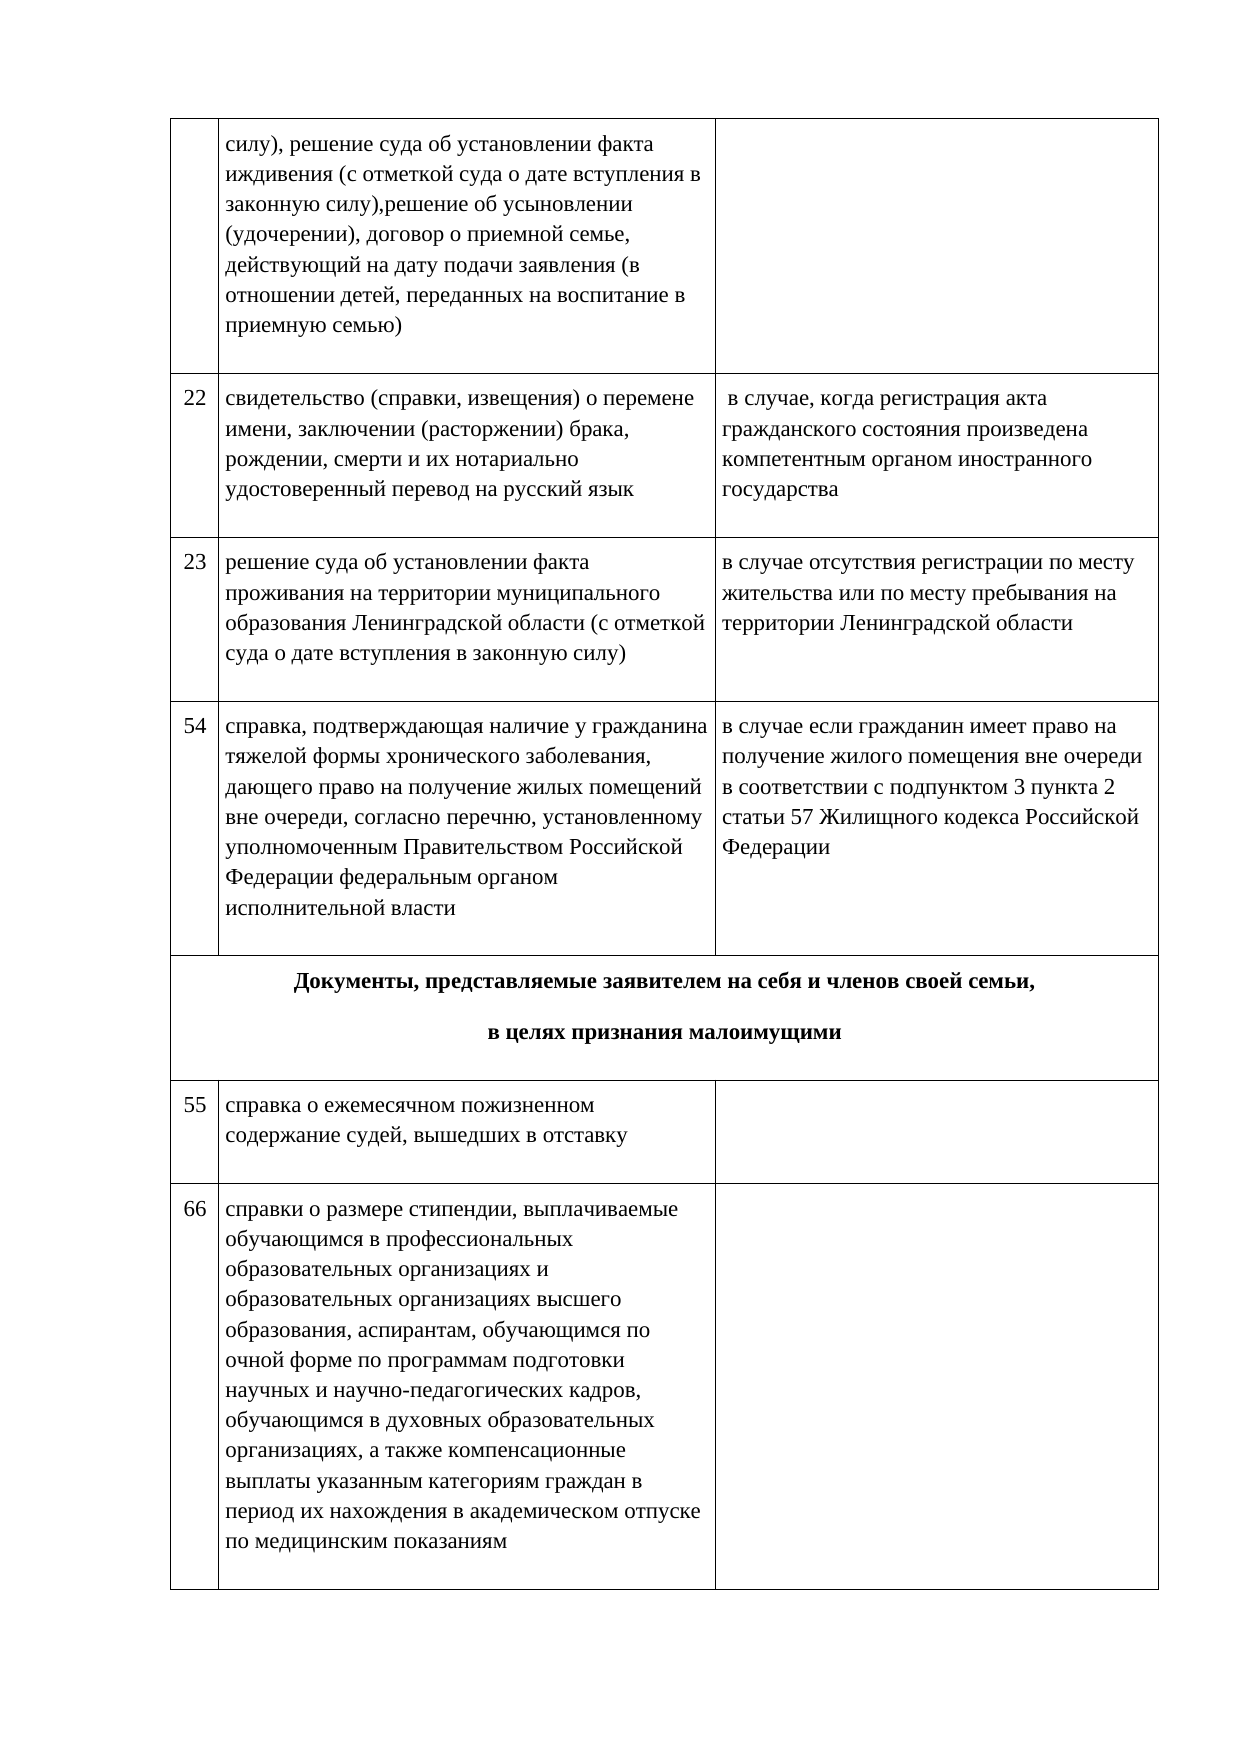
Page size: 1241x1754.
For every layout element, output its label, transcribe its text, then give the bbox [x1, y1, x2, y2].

table_cell в случае отсутствия регистрации по месту жительства или по месту пребывания на территории Ленинградской области [716, 538, 1158, 701]
table_cell справка о ежемесячном пожизненном содержание судей, вышедших в отставку [219, 1081, 715, 1183]
table_cell справка, подтверждающая наличие у гражданина тяжелой формы хронического заболевания, дающего право на получение жилых помещений вне очереди, согласно перечню, установленному уполномоченным Правительством Российской Федерации федеральным органом исполнительной власти [219, 702, 715, 955]
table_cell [219, 119, 715, 373]
table_cell [716, 1081, 1158, 1183]
table_cell в случае, когда регистрация акта гражданского состояния произведена компетентным органом иностранного государства [716, 374, 1158, 537]
table_cell 22 [171, 374, 218, 537]
table_cell 23 [171, 538, 218, 701]
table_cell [716, 119, 1158, 373]
table_cell 54 [171, 702, 218, 955]
table_cell 41 [171, 119, 218, 373]
table_cell 55 [171, 1081, 218, 1183]
table_cell 66 [171, 1184, 218, 1589]
table_cell свидетельство (справки, извещения) о перемене имени, заключении (расторжении) брака, рождении, смерти и их нотариально удостоверенный перевод на русский язык [219, 374, 715, 537]
table_cell [716, 1184, 1158, 1589]
table_cell Документы, представляемые заявителем на себя и членов своей семьи, в целях признания малоимущими [171, 956, 1158, 1079]
table_cell решение суда об установлении факта проживания на территории муниципального образования Ленинградской области (с отметкой суда о дате вступления в законную силу) [219, 538, 715, 701]
table_cell справки о размере стипендии, выплачиваемые обучающимся в профессиональных образовательных организациях и образовательных организациях высшего образования, аспирантам, обучающимся по очной форме по программам подготовки научных и научно-педагогических кадров, обучающимся в духовных образовательных организациях, а также компенсационные выплаты указанным категориям граждан в период их нахождения в академическом отпуске по медицинским показаниям [219, 1184, 715, 1589]
table_cell в случае если гражданин имеет право на получение жилого помещения вне очереди в соответствии с подпунктом 3 пункта 2 статьи 57 Жилищного кодекса Российской Федерации [716, 702, 1158, 955]
